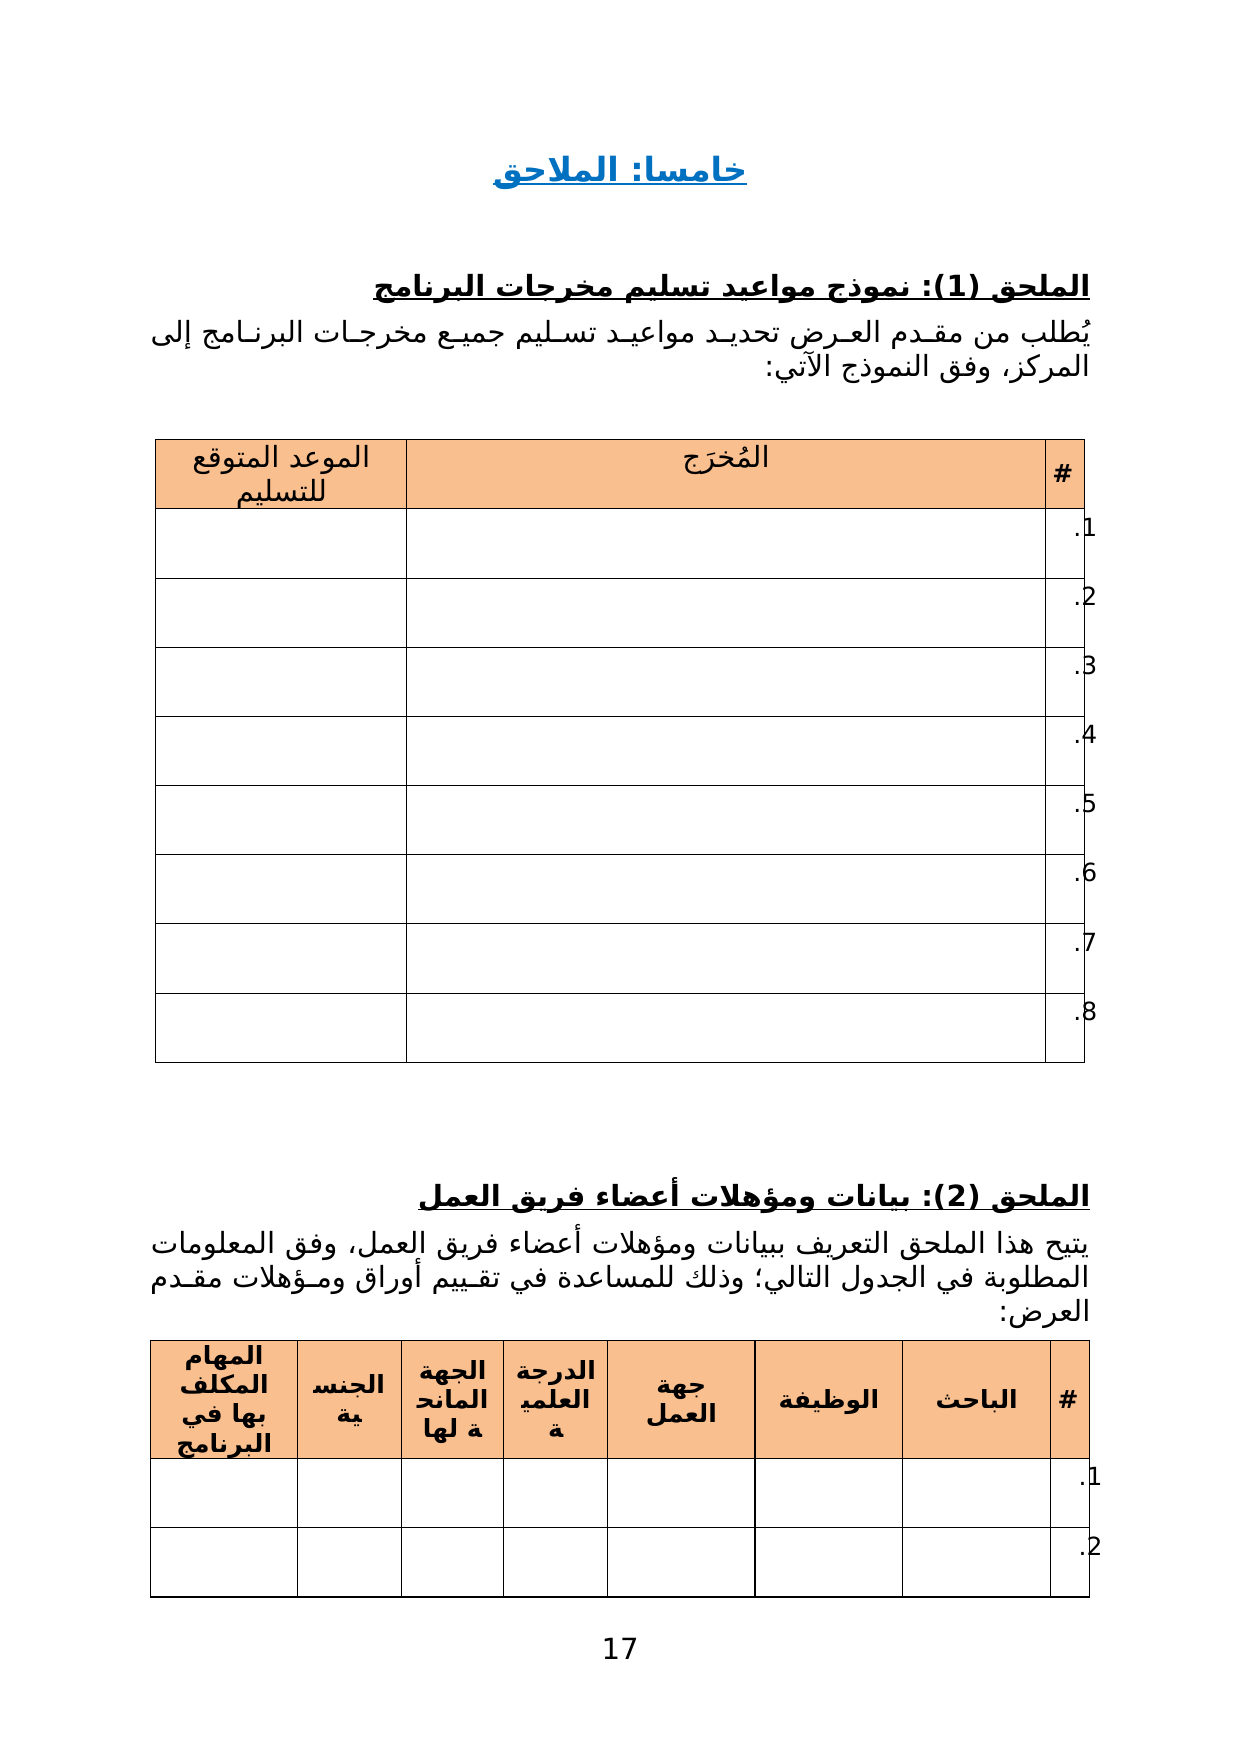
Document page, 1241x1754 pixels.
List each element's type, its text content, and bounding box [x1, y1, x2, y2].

table_cell [156, 509, 406, 577]
table_header الموعد المتوقع للتسليم [156, 440, 406, 508]
table_header الدرجة العلمية [504, 1341, 607, 1458]
table_cell [1046, 579, 1084, 647]
table_cell [1046, 924, 1084, 992]
table_cell [298, 1459, 401, 1527]
table_cell [1046, 717, 1084, 785]
table_cell [504, 1528, 607, 1596]
table_header الوظيفة [756, 1341, 902, 1458]
table_cell [407, 924, 1045, 992]
table_cell [1046, 994, 1084, 1062]
table_cell [407, 994, 1045, 1062]
table_cell [156, 648, 406, 716]
table_cell [298, 1528, 401, 1596]
table_cell [608, 1528, 754, 1596]
table_cell [151, 1459, 297, 1527]
table_header المُخرَج [407, 440, 1045, 508]
table_header # [1046, 440, 1084, 508]
table_cell [156, 717, 406, 785]
table_cell [407, 717, 1045, 785]
table_cell [1046, 786, 1084, 854]
table_cell [407, 509, 1045, 577]
table_cell [608, 1459, 754, 1527]
table_cell [151, 1528, 297, 1596]
subtitle خامسا: الملاحق [150, 150, 1090, 189]
table_cell [402, 1459, 503, 1527]
text يتيح هذا الملحق التعريف ببيانات ومؤهلات أعضاء فريق العمل، وفق المعلومات المطلوبة في الجدول التالي؛ وذلك للمساعدة في تقييم أوراق ومؤهلات مقدم العرض: [150, 1226, 1090, 1328]
table_header الجنسية [298, 1341, 401, 1458]
table_cell [1046, 509, 1084, 577]
table_cell [407, 855, 1045, 923]
table_header المهام المكلف بها في البرنامج [151, 1341, 297, 1458]
table_cell [156, 924, 406, 992]
table_cell [1051, 1528, 1089, 1596]
table_header الباحث [903, 1341, 1050, 1458]
table_cell [756, 1528, 902, 1596]
table_cell [156, 994, 406, 1062]
table_cell [402, 1528, 503, 1596]
text يُطلب من مقدم العرض تحديد مواعيد تسليم جميع مخرجات البرنامج إلى المركز، وفق النموذج الآتي: [150, 316, 1090, 384]
text الملحق (2): بيانات ومؤهلات أعضاء فريق العمل [150, 1179, 1090, 1213]
table_cell [756, 1459, 902, 1527]
table_cell [156, 855, 406, 923]
table_header جهة العمل [608, 1341, 754, 1458]
text الملحق (1): نموذج مواعيد تسليم مخرجات البرنامج [150, 269, 1090, 303]
table_header الجهة المانحة لها [402, 1341, 503, 1458]
table_cell [1051, 1459, 1089, 1527]
table_cell [407, 786, 1045, 854]
table_cell [504, 1459, 607, 1527]
table_cell [1046, 855, 1084, 923]
table_cell [156, 786, 406, 854]
table_header # [1051, 1341, 1089, 1458]
table_cell [407, 648, 1045, 716]
table_cell [1046, 648, 1084, 716]
table_cell [407, 579, 1045, 647]
table_cell [903, 1528, 1050, 1596]
table_cell [156, 579, 406, 647]
table_cell [903, 1459, 1050, 1527]
